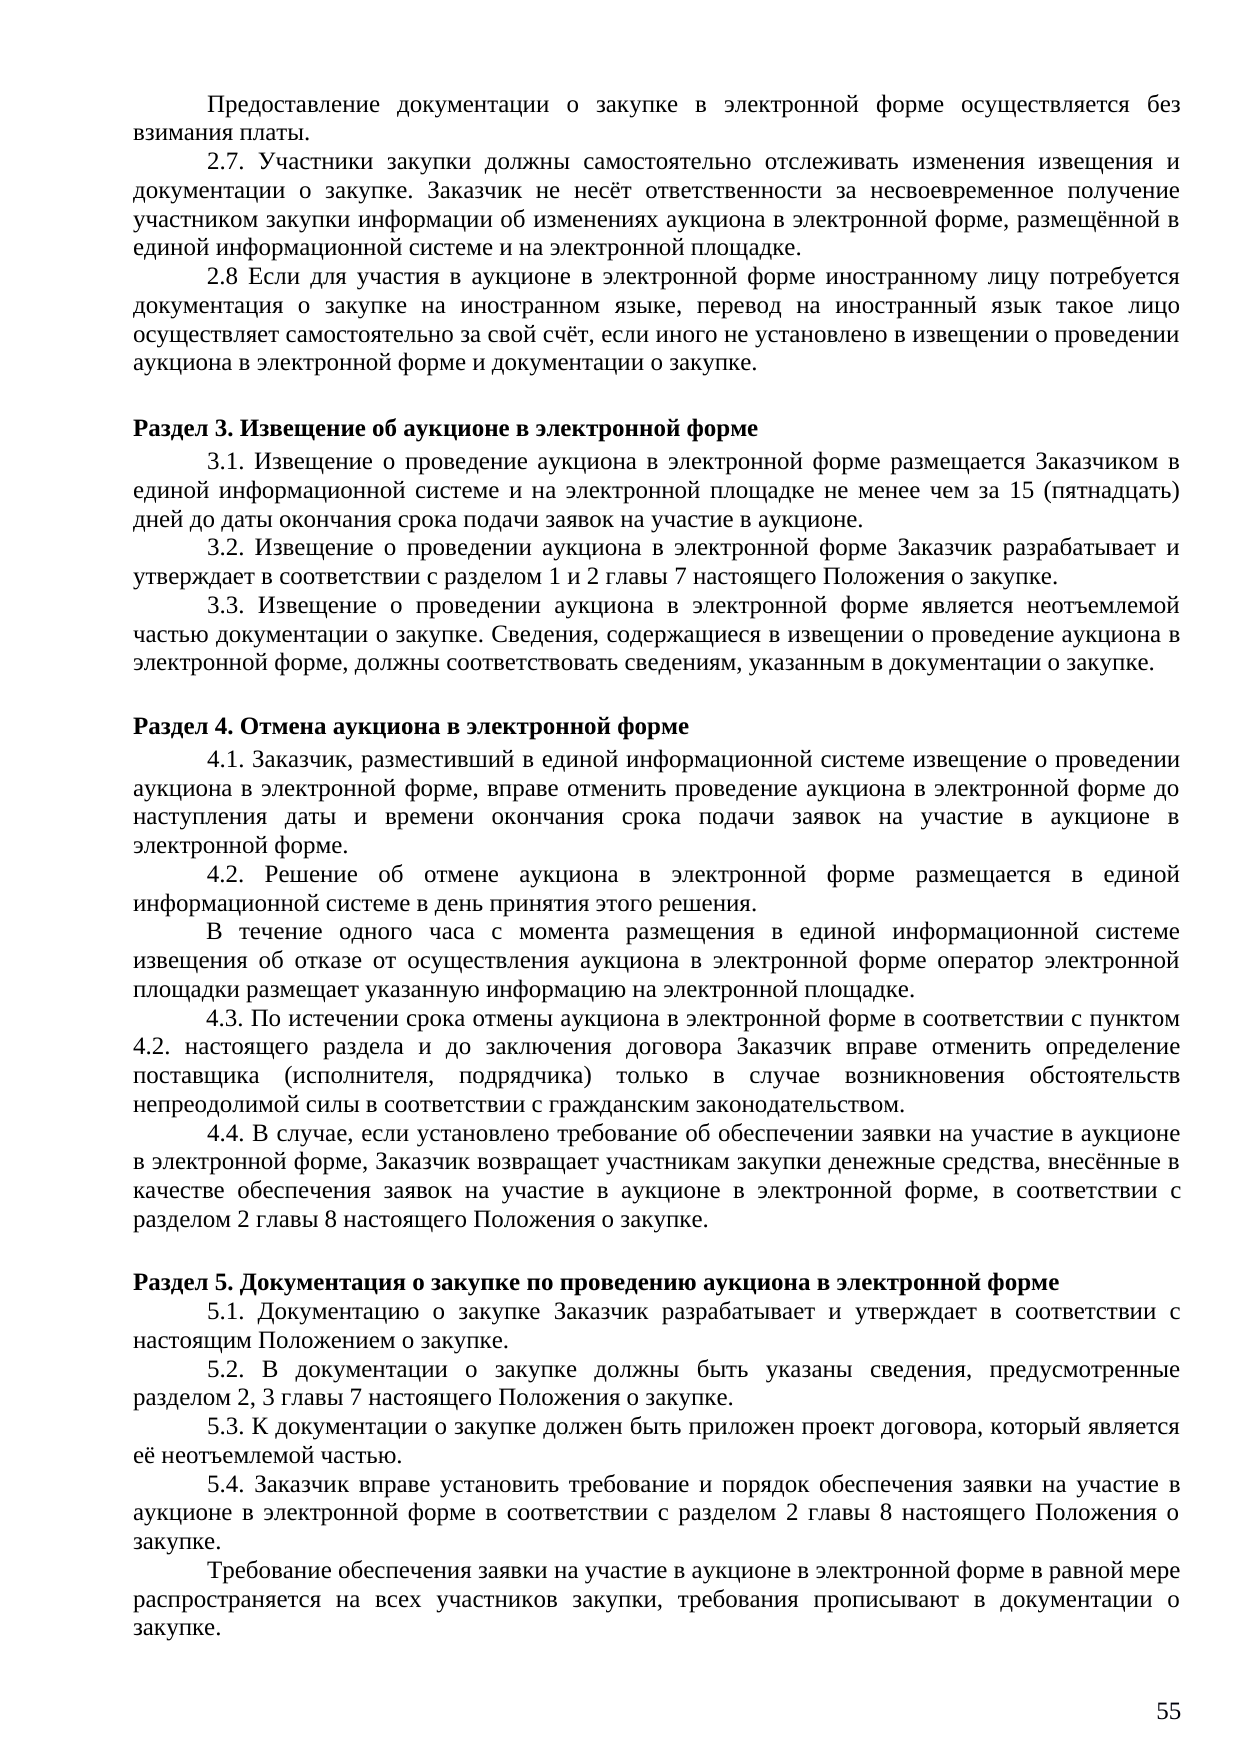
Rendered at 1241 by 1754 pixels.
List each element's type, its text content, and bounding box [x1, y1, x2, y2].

text Предоставление документации о закупке в электронной форме осуществляется без взимания платы. [133, 89, 1181, 146]
text Требование обеспечения заявки на участие в аукционе в электронной форме в равной мере распространяется на всех участников закупки, требования прописывают в документации о закупке. [133, 1555, 1181, 1641]
text 5.4. Заказчик вправе установить требование и порядок обеспечения заявки на участие в аукционе в электронной форме в соответствии с разделом 2 главы 8 настоящего Положения о закупке. [133, 1469, 1181, 1555]
text Раздел 5. Документация о закупке по проведению аукциона в электронной форме [133, 1267, 1181, 1296]
text 3.1. Извещение о проведение аукциона в электронной форме размещается Заказчиком в единой информационной системе и на электронной площадке не менее чем за 15 (пятнадцать) дней до даты окончания срока подачи заявок на участие в аукционе. [133, 446, 1181, 532]
text 4.3. По истечении срока отмены аукциона в электронной форме в соответствии с пунктом 4.2. настоящего раздела и до заключения договора Заказчик вправе отменить определение поставщика (исполнителя, подрядчика) только в случае возникновения обстоятельств непреодолимой силы в соответствии с гражданским законодательством. [133, 1003, 1181, 1118]
text 2.8 Если для участия в аукционе в электронной форме иностранному лицу потребуется документация о закупке на иностранном языке, перевод на иностранный язык такое лицо осуществляет самостоятельно за свой счёт, если иного не установлено в извещении о проведении аукциона в электронной форме и документации о закупке. [133, 261, 1181, 376]
text 4.2. Решение об отмене аукциона в электронной форме размещается в единой информационной системе в день принятия этого решения. [133, 859, 1181, 916]
text 5.2. В документации о закупке должны быть указаны сведения, предусмотренные разделом 2, 3 главы 7 настоящего Положения о закупке. [133, 1354, 1181, 1411]
text В течение одного часа с момента размещения в единой информационной системе извещения об отказе от осуществления аукциона в электронной форме оператор электронной площадки размещает указанную информацию на электронной площадке. [133, 916, 1181, 1003]
text 3.2. Извещение о проведении аукциона в электронной форме Заказчик разрабатывает и утверждает в соответствии с разделом 1 и 2 главы 7 настоящего Положения о закупке. [133, 532, 1181, 590]
text 5.1. Документацию о закупке Заказчик разрабатывает и утверждает в соответствии с настоящим Положением о закупке. [133, 1296, 1181, 1354]
text 4.1. Заказчик, разместивший в единой информационной системе извещение о проведении аукциона в электронной форме, вправе отменить проведение аукциона в электронной форме до наступления даты и времени окончания срока подачи заявок на участие в аукционе в электронной форме. [133, 744, 1181, 859]
text Раздел 4. Отмена аукциона в электронной форме [133, 711, 1181, 740]
text 3.3. Извещение о проведении аукциона в электронной форме является неотъемлемой частью документации о закупке. Сведения, содержащиеся в извещении о проведение аукциона в электронной форме, должны соответствовать сведениям, указанным в документации о закупке. [133, 590, 1181, 676]
text 5.3. К документации о закупке должен быть приложен проект договора, который является её неотъемлемой частью. [133, 1411, 1181, 1469]
text 4.4. В случае, если установлено требование об обеспечении заявки на участие в аукционе в электронной форме, Заказчик возвращает участникам закупки денежные средства, внесённые в качестве обеспечения заявок на участие в аукционе в электронной форме, в соответствии с разделом 2 главы 8 настоящего Положения о закупке. [133, 1118, 1181, 1233]
text Раздел 3. Извещение об аукционе в электронной форме [133, 413, 1181, 442]
text 2.7. Участники закупки должны самостоятельно отслеживать изменения извещения и документации о закупке. Заказчик не несёт ответственности за несвоевременное получение участником закупки информации об изменениях аукциона в электронной форме, размещённой в единой информационной системе и на электронной площадке. [133, 146, 1181, 261]
